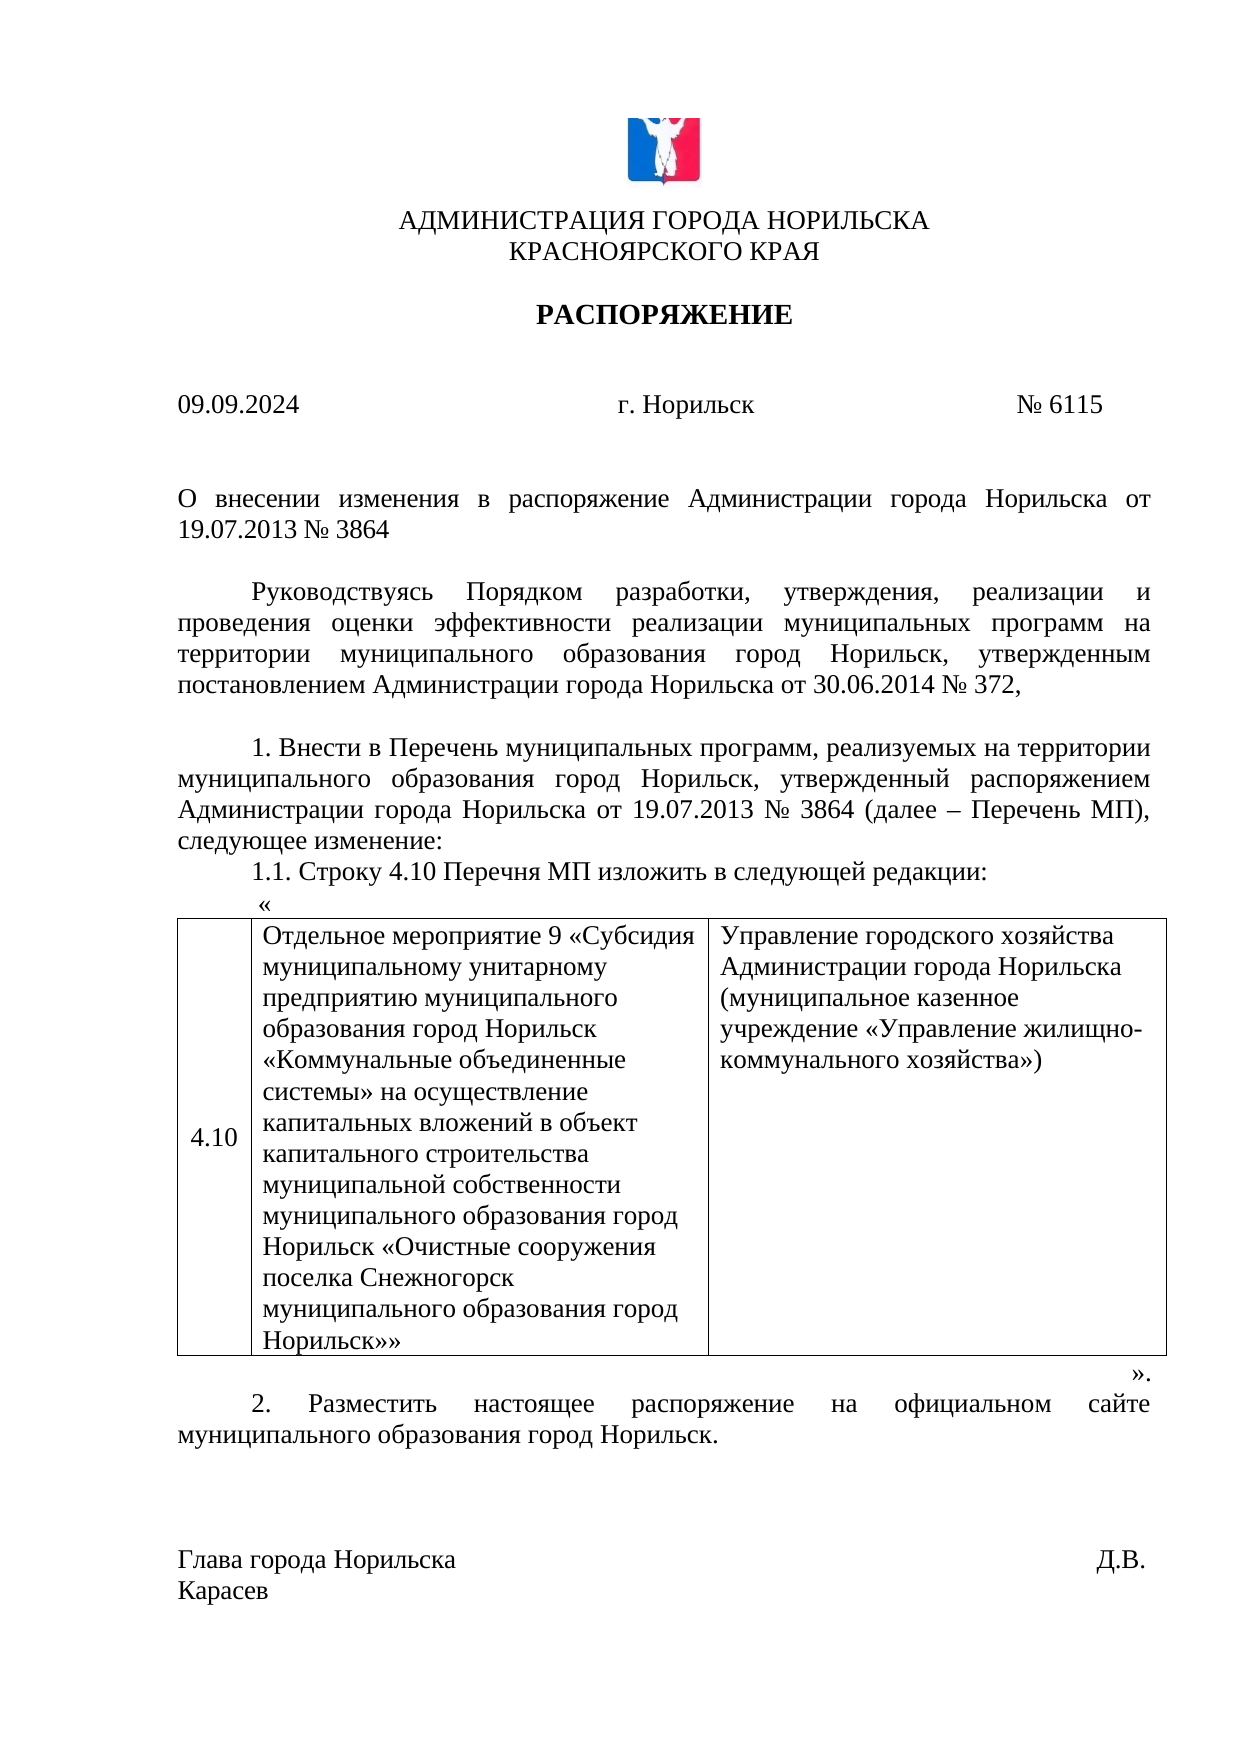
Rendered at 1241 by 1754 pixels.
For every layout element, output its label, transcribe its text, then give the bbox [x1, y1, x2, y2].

text 09.09.2024 г. Норильск № 6115 [177, 388, 1152, 419]
table_header Отдельное мероприятие 9 «Субсидия муниципальному унитарному предприятию муниципального образования город Норильск «Коммунальные объединенные системы» на осуществление капитальных вложений в объект капитального строительства муниципальной собственности муниципального образования город Норильск «Очистные сооружения поселка Снежногорск муниципального образования город Норильск»» [252, 919, 708, 1355]
text АДМИНИСТРАЦИЯ ГОРОДА НОРИЛЬСКА [177, 205, 1152, 235]
text Глава города Норильска Д.В. Карасев [177, 1543, 1152, 1605]
text РАСПОРЯЖЕНИЕ [177, 297, 1152, 331]
text О внесении изменения в распоряжение Администрации города Норильска от 19.07.2013 № 3864 [177, 482, 1152, 544]
text « [251, 887, 1152, 918]
text ». [251, 1356, 1152, 1387]
table_header 4.10 [178, 919, 251, 1355]
table_header Управление городского хозяйства Администрации города Норильска (муниципальное казенное учреждение «Управление жилищно-коммунального хозяйства») [709, 919, 1166, 1355]
text 2. Разместить настоящее распоряжение на официальном сайте муниципального образования город Норильск. [177, 1387, 1152, 1449]
text 1. Внести в Перечень муниципальных программ, реализуемых на территории муниципального образования город Норильск, утвержденный распоряжением Администрации города Норильска от 19.07.2013 № 3864 (далее – Перечень МП), следующее изменение: [177, 731, 1152, 856]
text 1.1. Строку 4.10 Перечня МП изложить в следующей редакции: [177, 856, 1152, 887]
picture [626, 118, 702, 188]
text Руководствуясь Порядком разработки, утверждения, реализации и проведения оценки эффективности реализации муниципальных программ на территории муниципального образования город Норильск, утвержденным постановлением Администрации города Норильска от 30.06.2014 № 372, [177, 575, 1152, 700]
text КРАСНОЯРСКОГО КРАЯ [177, 235, 1152, 266]
